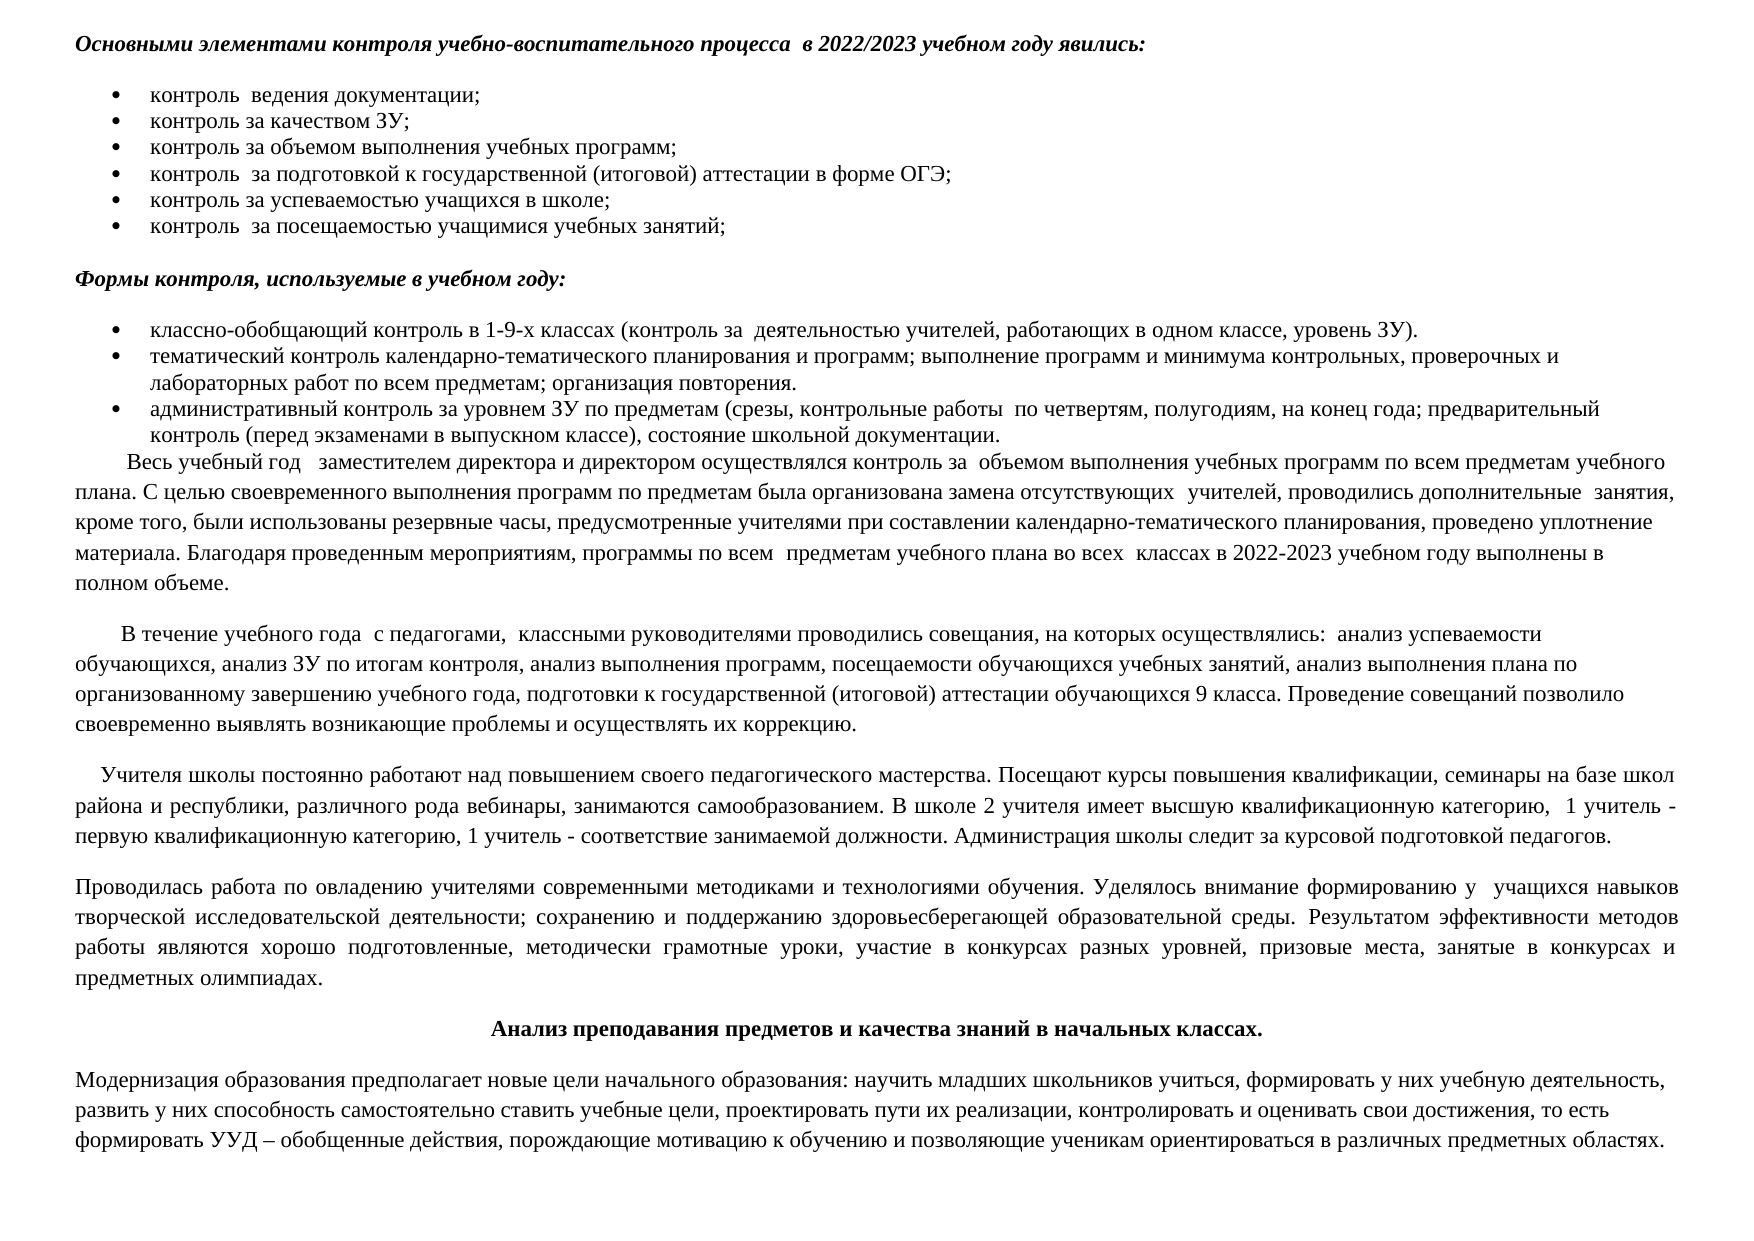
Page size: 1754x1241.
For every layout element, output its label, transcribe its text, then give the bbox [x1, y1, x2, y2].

list контроль за успеваемостью учащихся в школе; [112, 186, 1679, 212]
text Модернизация образования предполагает новые цели начального образования: научить младших школьников учиться, формировать у них учебную деятельность, развить у них способность самостоятельно ставить учебные цели, проектировать пути их реализации, контролировать и оценивать свои достижения, то есть формировать УУД – обобщенные действия, порождающие мотивацию к обучению и позволяющие ученикам ориентироваться в различных предметных областях. [75, 1066, 1679, 1152]
list административный контроль за уровнем ЗУ по предметам (срезы, контрольные работы по четвертям, полугодиям, на конец года; предварительный контроль (перед экзаменами в выпускном классе), состояние школьной документации. [112, 395, 1679, 448]
text Проводилась работа по овладению учителями современными методиками и технологиями обучения. Уделялось внимание формированию у учащихся навыков творческой исследовательской деятельности; сохранению и поддержанию здоровьесберегающей образовательной среды. Результатом эффективности методов работы являются хорошо подготовленные, методически грамотные уроки, участие в конкурсах разных уровней, призовые места, занятые в конкурсах и предметных олимпиадах. [75, 873, 1679, 990]
list контроль за посещаемостью учащимися учебных занятий; [112, 212, 1679, 239]
text Основными элементами контроля учебно-воспитательного процесса в 2022/2023 учебном году явились: [75, 29, 1679, 56]
list контроль за объемом выполнения учебных программ; [112, 133, 1679, 160]
text Учителя школы постоянно работают над повышением своего педагогического мастерства. Посещают курсы повышения квалификации, семинары на базе школ района и республики, различного рода вебинары, занимаются самообразованием. В школе 2 учителя имеет высшую квалификационную категорию, 1 учитель - первую квалификационную категорию, 1 учитель - соответствие занимаемой должности. Администрация школы следит за курсовой подготовкой педагогов. [75, 761, 1679, 848]
text Анализ преподавания предметов и качества знаний в начальных классах. [75, 1014, 1679, 1041]
text В течение учебного года с педагогами, классными руководителями проводились совещания, на которых осуществлялись: анализ успеваемости обучающихся, анализ ЗУ по итогам контроля, анализ выполнения программ, посещаемости обучающихся учебных занятий, анализ выполнения плана по организованному завершению учебного года, подготовки к государственной (итоговой) аттестации обучающихся 9 класса. Проведение совещаний позволило своевременно выявлять возникающие проблемы и осуществлять их коррекцию. [75, 620, 1679, 737]
text Весь учебный год заместителем директора и директором осуществлялся контроль за объемом выполнения учебных программ по всем предметам учебного плана. С целью своевременного выполнения программ по предметам была организована замена отсутствующих учителей, проводились дополнительные занятия, кроме того, были использованы резервные часы, предусмотренные учителями при составлении календарно-тематического планирования, проведено уплотнение материала. Благодаря проведенным мероприятиям, программы по всем предметам учебного плана во всех классах в 2022-2023 учебном году выполнены в полном объеме. [75, 448, 1679, 595]
list контроль за качеством ЗУ; [112, 107, 1679, 133]
list тематический контроль календарно-тематического планирования и программ; выполнение программ и минимума контрольных, проверочных и лабораторных работ по всем предметам; организация повторения. [112, 342, 1679, 395]
text Формы контроля, используемые в учебном году: [75, 265, 1679, 291]
list контроль за подготовкой к государственной (итоговой) аттестации в форме ОГЭ; [112, 160, 1679, 186]
list классно-обобщающий контроль в 1-9-х классах (контроль за деятельностью учителей, работающих в одном классе, уровень ЗУ). [112, 316, 1679, 342]
list контроль ведения документации; [112, 81, 1679, 107]
